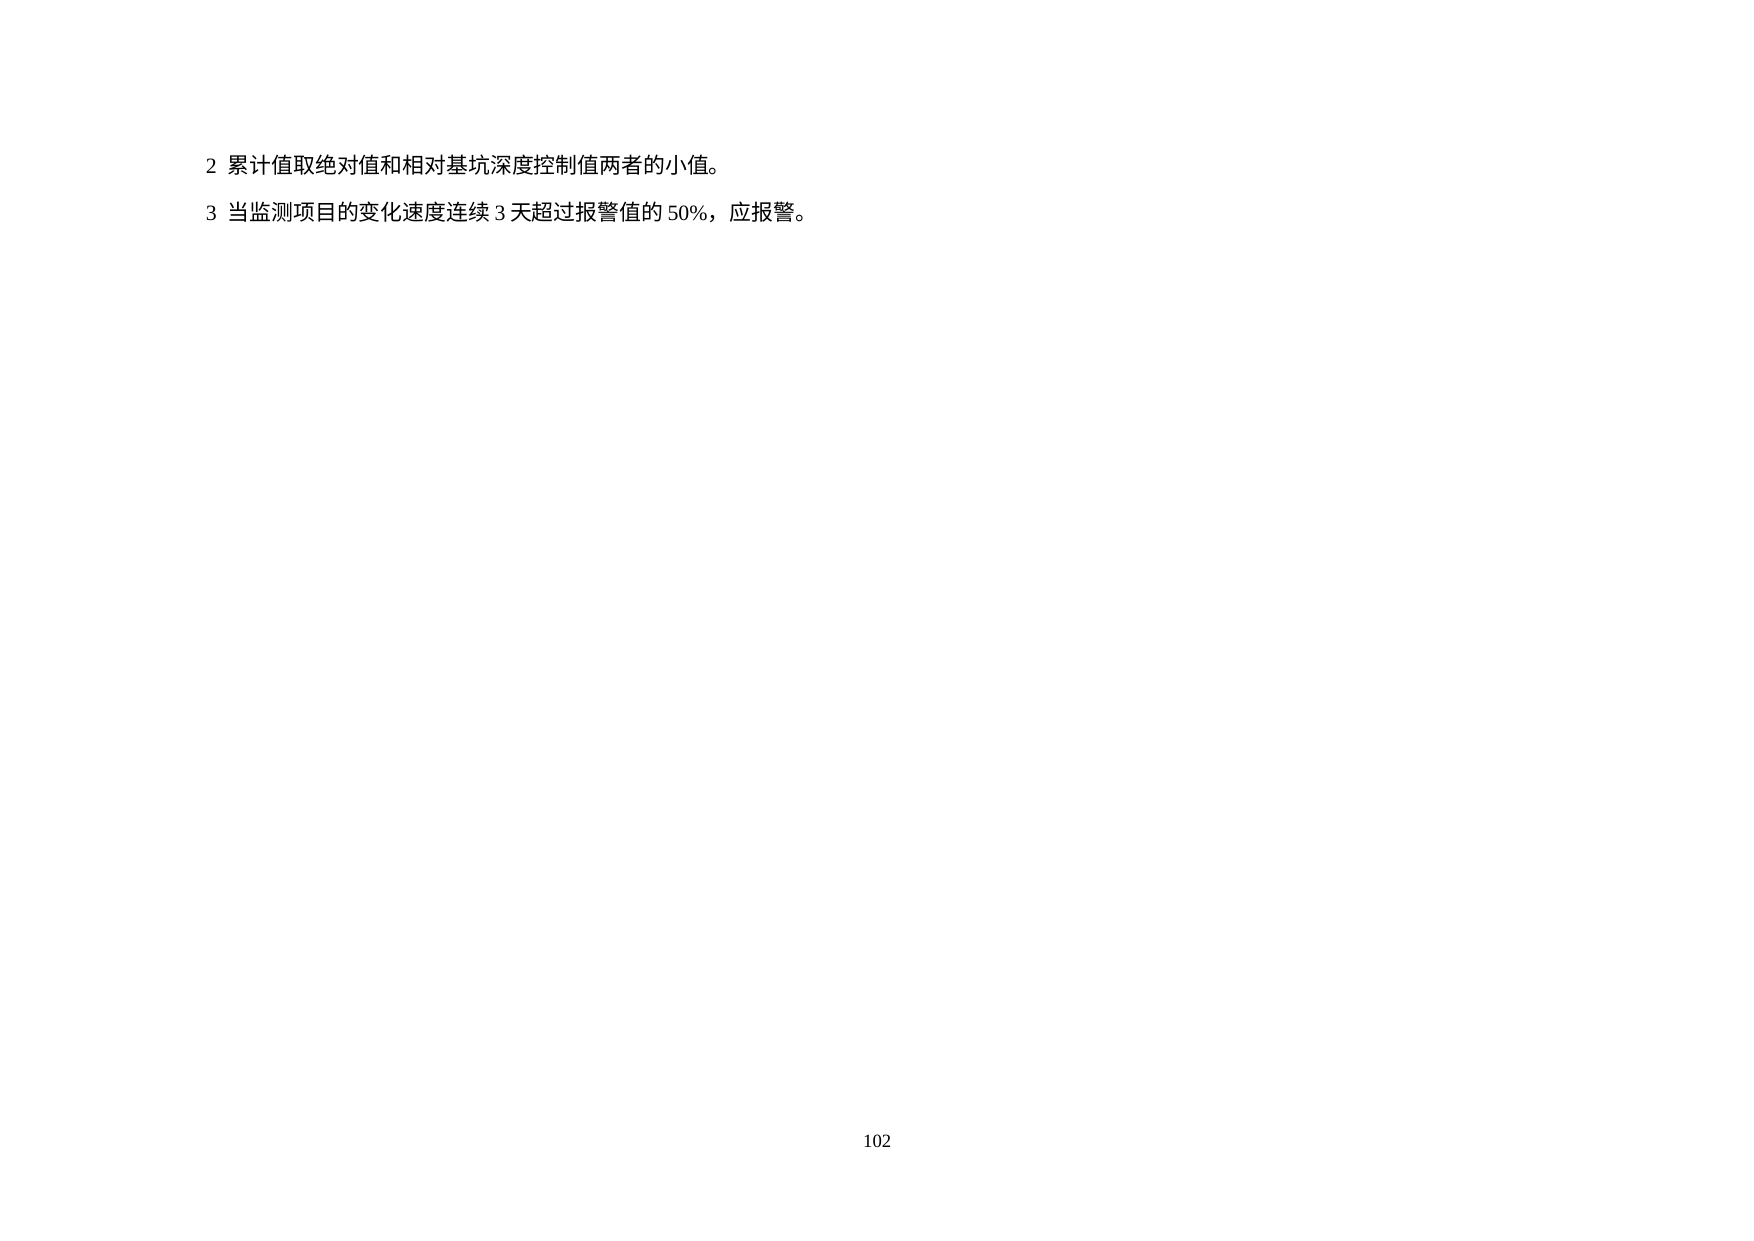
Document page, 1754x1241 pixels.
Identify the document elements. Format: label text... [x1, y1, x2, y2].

text 3 当监测项目的变化速度连续3天超过报警值的50%，应报警。 [118, 195, 1636, 227]
text 2 累计值取绝对值和相对基坑深度控制值两者的小值。 [118, 148, 1636, 179]
